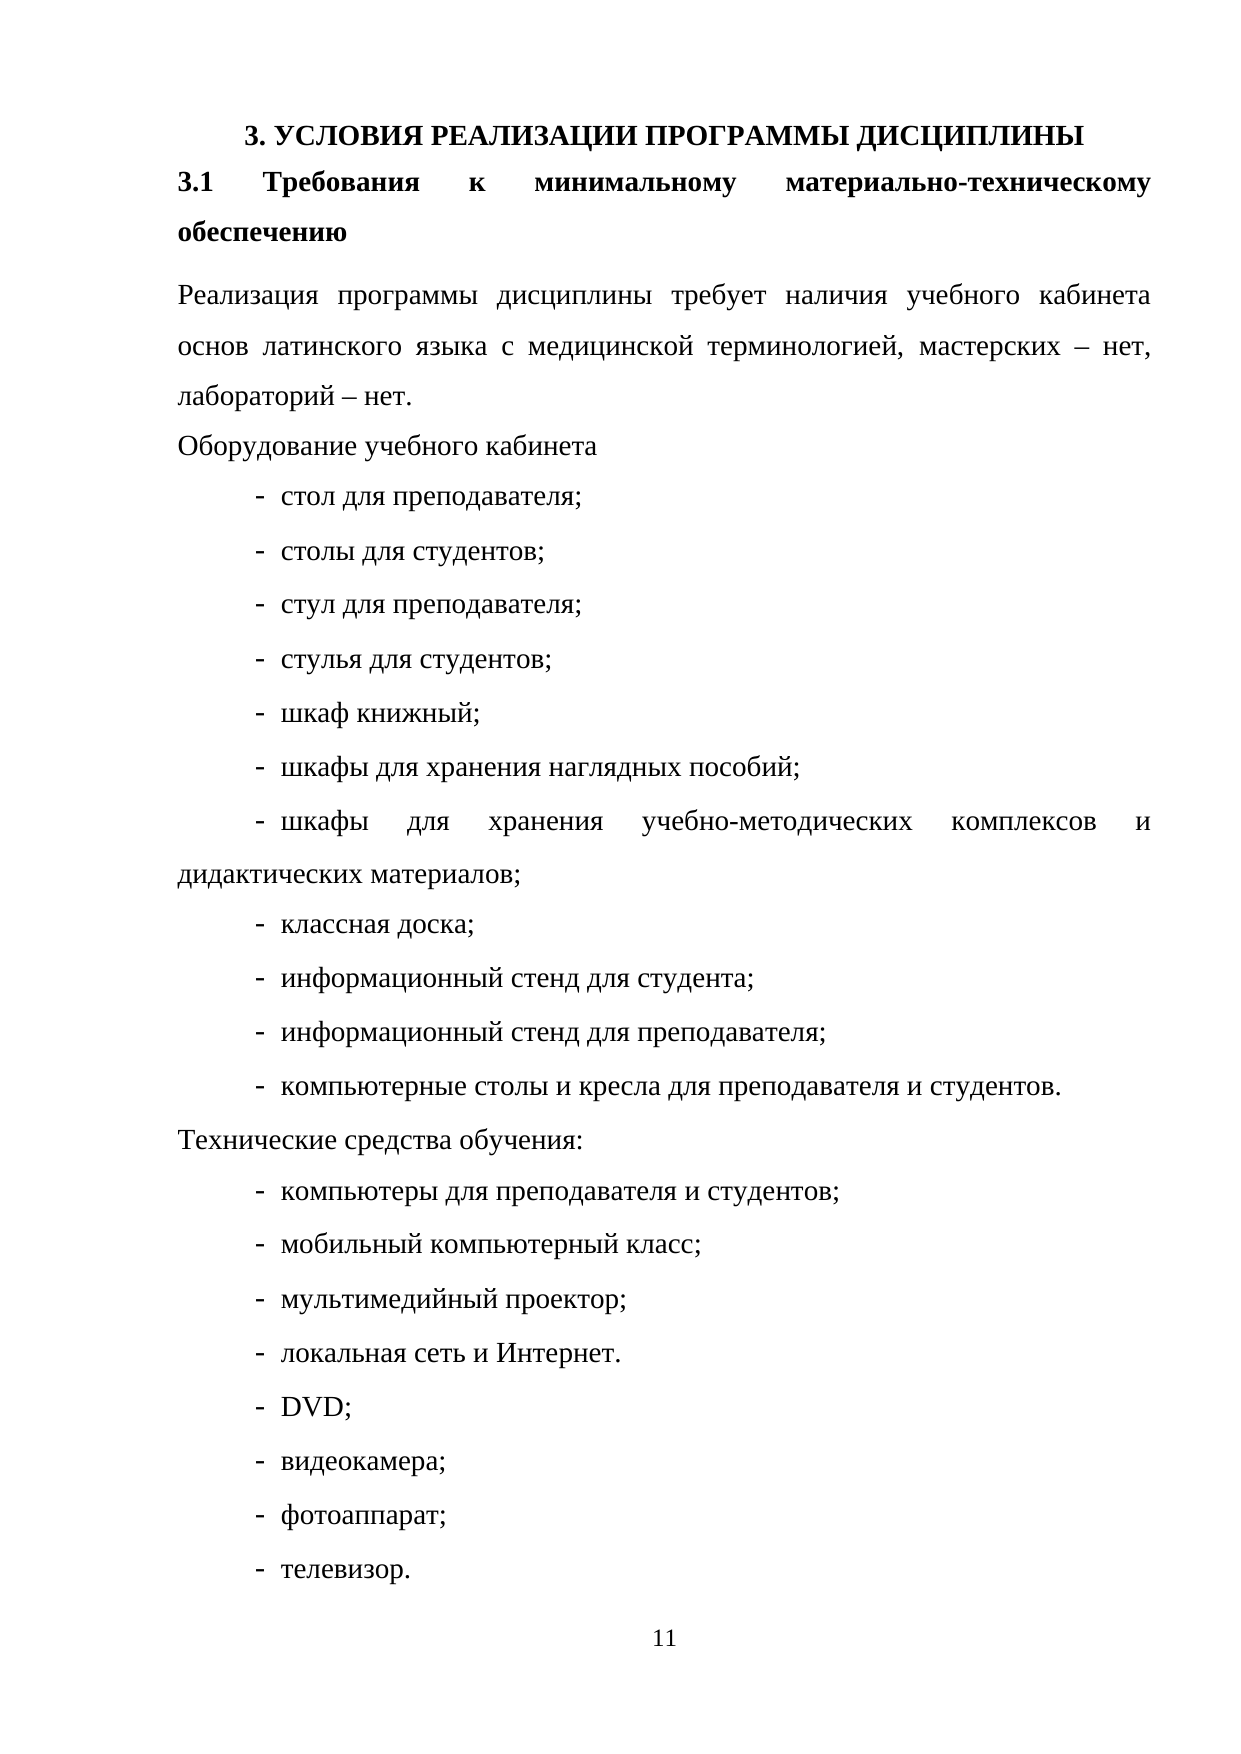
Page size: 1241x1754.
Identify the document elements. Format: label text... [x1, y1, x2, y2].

text столы для студентов; [177, 533, 1152, 569]
text Реализация программы дисциплины требует наличия учебного кабинета основ латинского языка с медицинской терминологией, мастерских – нет, лабораторий – нет. [177, 277, 1152, 411]
text фотоаппарат; [177, 1497, 1152, 1533]
text стулья для студентов; [177, 641, 1152, 677]
text 3.1 Требования к минимальному материально-техническому обеспечению [177, 164, 1152, 248]
text локальная сеть и Интернет. [177, 1335, 1152, 1371]
text информационный стенд для преподавателя; [177, 1014, 1152, 1050]
text 3. УСЛОВИЯ РЕАЛИЗАЦИИ ПРОГРАММЫ ДИСЦИПЛИНЫ [177, 118, 1152, 152]
text шкафы для хранения учебно-методических комплексов и дидактических материалов; [177, 803, 1152, 889]
text шкафы для хранения наглядных пособий; [177, 749, 1152, 785]
text компьютеры для преподавателя и студентов; [177, 1173, 1152, 1209]
text шкаф книжный; [177, 695, 1152, 731]
text DVD; [177, 1389, 1152, 1425]
text компьютерные столы и кресла для преподавателя и студентов. [177, 1068, 1152, 1104]
text информационный стенд для студента; [177, 960, 1152, 996]
text мультимедийный проектор; [177, 1281, 1152, 1317]
text мобильный компьютерный класс; [177, 1227, 1152, 1263]
text стол для преподавателя; [177, 478, 1152, 514]
text Технические средства обучения: [177, 1122, 1152, 1156]
text классная доска; [177, 906, 1152, 942]
text Оборудование учебного кабинета [177, 428, 1152, 462]
text видеокамера; [177, 1443, 1152, 1479]
text телевизор. [177, 1551, 1152, 1587]
text стул для преподавателя; [177, 587, 1152, 623]
